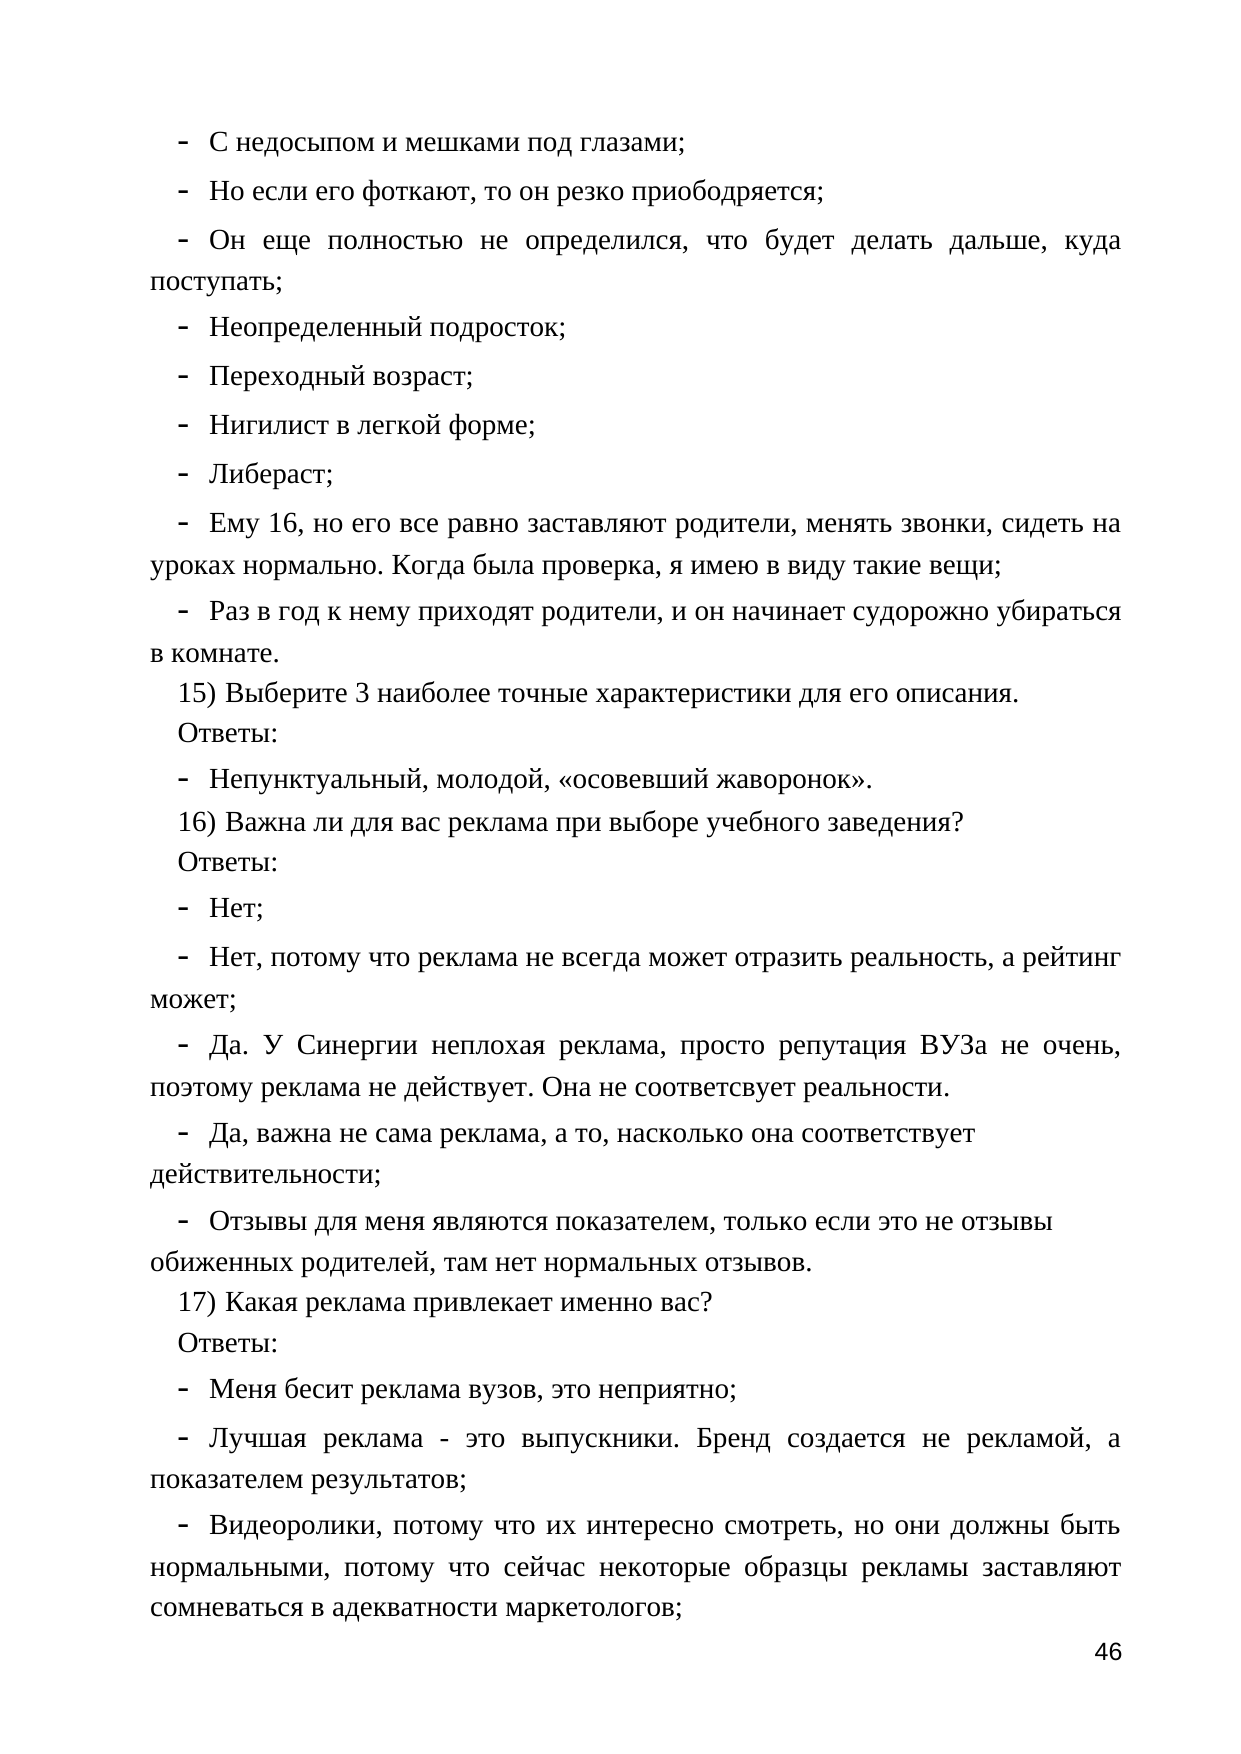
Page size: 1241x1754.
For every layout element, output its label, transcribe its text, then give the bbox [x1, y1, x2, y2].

list Да. У Синергии неплохая реклама, просто репутация ВУЗа не очень, поэтому реклама не действует. Она не соответсвует реальности. [150, 1021, 1122, 1102]
list Меня бесит реклама вузов, это неприятно; [150, 1365, 1122, 1406]
list Нет; [150, 885, 1122, 926]
list Непунктуальный, молодой, «осовевший жаворонок». [150, 755, 1122, 796]
text Ответы: [118, 1325, 1122, 1358]
list Важна ли для вас реклама при выборе учебного заведения? [166, 804, 1122, 838]
text Ответы: [118, 715, 1122, 749]
list Переходный возраст; [150, 353, 1122, 393]
list Видеоролики, потому что их интересно смотреть, но они должны быть нормальными, потому что сейчас некоторые образцы рекламы заставляют сомневаться в адекватности маркетологов; [150, 1502, 1122, 1623]
list Какая реклама привлекает именно вас? [166, 1284, 1122, 1318]
list Да, важна не сама реклама, а то, насколько она соответствует действительности; [150, 1109, 1122, 1190]
list Он еще полностью не определился, что будет делать дальше, куда поступать; [150, 216, 1122, 297]
list Но если его фоткают, то он резко приободряется; [150, 167, 1122, 208]
list Либераст; [150, 451, 1122, 491]
list Нигилист в легкой форме; [150, 402, 1122, 442]
list Лучшая реклама - это выпускники. Бренд создается не рекламой, а показателем результатов; [150, 1414, 1122, 1495]
list Неопределенный подросток; [150, 304, 1122, 344]
list Нет, потому что реклама не всегда может отразить реальность, а рейтинг может; [150, 934, 1122, 1015]
list Ему 16, но его все равно заставляют родители, менять звонки, сидеть на уроках нормально. Когда была проверка, я имею в виду такие вещи; [150, 499, 1122, 581]
list Раз в год к нему приходят родители, и он начинает судорожно убираться в комнате. [150, 587, 1122, 668]
text Ответы: [118, 844, 1122, 878]
list Выберите 3 наиболее точные характеристики для его описания. [166, 675, 1122, 708]
list С недосыпом и мешками под глазами; [150, 118, 1122, 159]
list Отзывы для меня являются показателем, только если это не отзывы обиженных родителей, там нет нормальных отзывов. [150, 1197, 1122, 1278]
